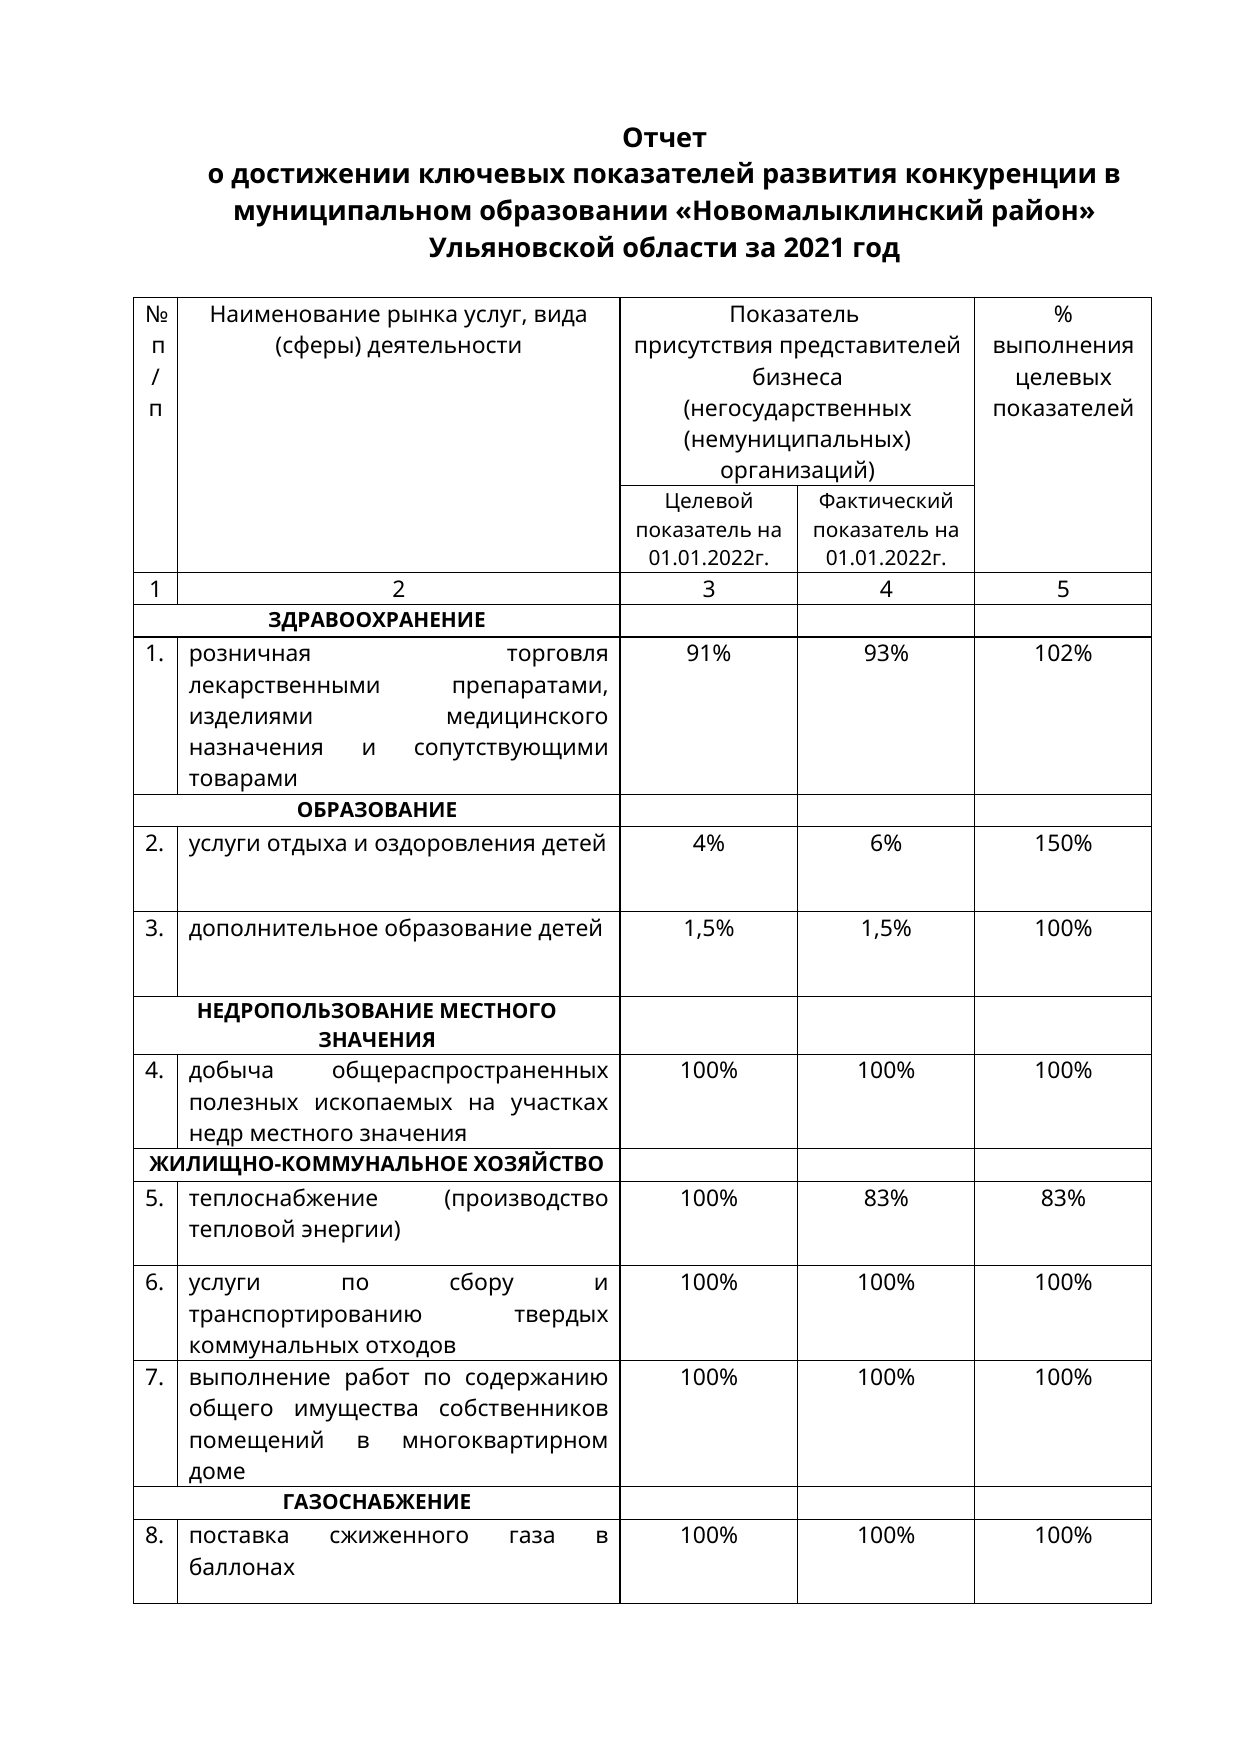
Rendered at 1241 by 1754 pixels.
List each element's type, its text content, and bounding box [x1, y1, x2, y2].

table_cell [134, 912, 177, 996]
table_cell теплоснабжение (производство тепловой энергии) [178, 1182, 619, 1265]
table_cell [798, 795, 974, 826]
table_cell [621, 795, 797, 826]
table_cell 100% [798, 1055, 974, 1148]
table_cell [798, 1149, 974, 1181]
table_header Показатель присутствия представителей бизнеса (негосударственных (немуниципальных) организаций) [621, 298, 974, 485]
table_cell Целевой показатель на 01.01.2022г. [621, 486, 797, 572]
table_cell 91% [621, 638, 797, 794]
text Отчет [177, 118, 1152, 155]
table_cell 83% [798, 1182, 974, 1265]
table_cell [134, 827, 177, 911]
table_cell 100% [975, 912, 1151, 996]
table_cell [134, 1520, 177, 1603]
table_cell дополнительное образование детей [178, 912, 619, 996]
table_cell 1 [134, 573, 177, 604]
table_cell 6% [798, 827, 974, 911]
table_cell ЖИЛИЩНО-КОММУНАЛЬНОЕ ХОЗЯЙСТВО [134, 1149, 619, 1181]
table_cell 1,5% [621, 912, 797, 996]
table_cell 83% [975, 1182, 1151, 1265]
table_cell [798, 1487, 974, 1518]
table_cell [134, 1266, 177, 1360]
table_cell 102% [975, 638, 1151, 794]
table_cell 100% [621, 1361, 797, 1486]
table_cell 100% [798, 1266, 974, 1360]
table_cell [798, 605, 974, 636]
table_cell [975, 605, 1151, 636]
table_cell 1,5% [798, 912, 974, 996]
table_cell 93% [798, 638, 974, 794]
table_cell ГАЗОСНАБЖЕНИЕ [134, 1487, 619, 1518]
table_cell [975, 997, 1151, 1053]
table_cell 100% [621, 1266, 797, 1360]
table_cell 3 [621, 573, 797, 604]
table_cell 100% [621, 1520, 797, 1603]
table_cell 150% [975, 827, 1151, 911]
table_cell [621, 1149, 797, 1181]
table_cell [975, 1487, 1151, 1518]
table_cell [621, 1487, 797, 1518]
table_cell [134, 1182, 177, 1265]
table_cell услуги по сбору и транспортированию твердых коммунальных отходов [178, 1266, 619, 1360]
table_cell ЗДРАВООХРАНЕНИЕ [134, 605, 619, 636]
table_cell 2 [178, 573, 619, 604]
table_cell поставка сжиженного газа в баллонах [178, 1520, 619, 1603]
table_cell розничная торговля лекарственными препаратами, изделиями медицинского назначения и сопутствующими товарами [178, 638, 619, 794]
table_cell [621, 605, 797, 636]
table_cell [621, 997, 797, 1053]
text о достижении ключевых показателей развития конкуренции в муниципальном образовании «Новомалыклинский район» Ульяновской области за 2021 год [177, 155, 1152, 266]
table_cell 100% [621, 1182, 797, 1265]
table_cell выполнение работ по содержанию общего имущества собственников помещений в многоквартирном доме [178, 1361, 619, 1486]
table_cell [975, 1149, 1151, 1181]
table_header % выполнения целевых показателей [975, 298, 1151, 572]
table_cell 100% [621, 1055, 797, 1148]
table_cell [134, 1055, 177, 1148]
table_cell услуги отдыха и оздоровления детей [178, 827, 619, 911]
table_cell [134, 1361, 177, 1486]
table_cell 100% [975, 1266, 1151, 1360]
table_header Наименование рынка услуг, вида (сферы) деятельности [178, 298, 619, 572]
table_cell 100% [798, 1520, 974, 1603]
table_cell 100% [975, 1520, 1151, 1603]
table_cell [798, 997, 974, 1053]
table_cell НЕДРОПОЛЬЗОВАНИЕ МЕСТНОГО ЗНАЧЕНИЯ [134, 997, 619, 1053]
table_cell 100% [975, 1055, 1151, 1148]
table_cell [134, 638, 177, 794]
table_cell Фактический показатель на 01.01.2022г. [798, 486, 974, 572]
table_cell 5 [975, 573, 1151, 604]
table_cell 100% [975, 1361, 1151, 1486]
table_cell 100% [798, 1361, 974, 1486]
table_cell 4 [798, 573, 974, 604]
table_cell ОБРАЗОВАНИЕ [134, 795, 619, 826]
table_cell 4% [621, 827, 797, 911]
table_cell добыча общераспространенных полезных ископаемых на участках недр местного значения [178, 1055, 619, 1148]
table_cell [975, 795, 1151, 826]
table_header № п/п [134, 298, 177, 572]
